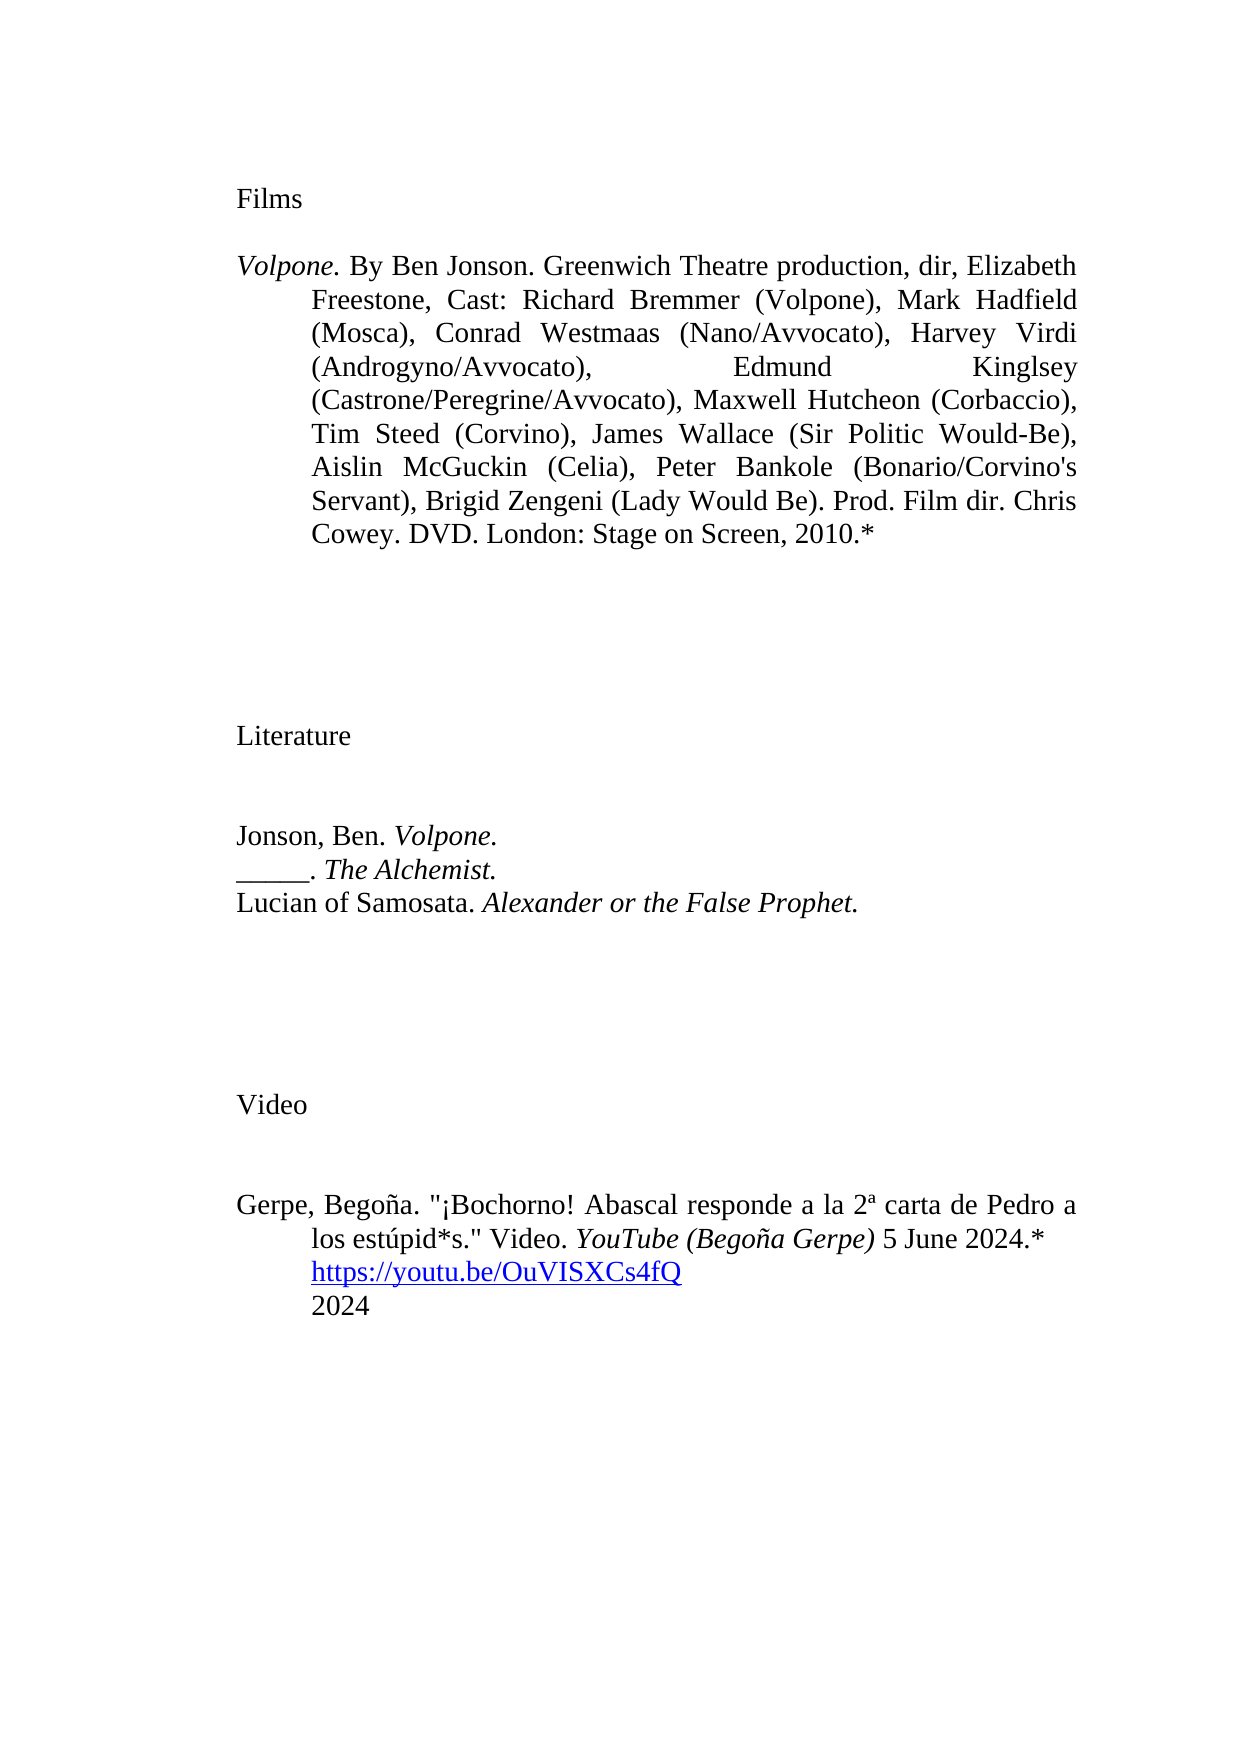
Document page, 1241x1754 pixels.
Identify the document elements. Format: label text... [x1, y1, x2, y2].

text Gerpe, Begoña. "¡Bochorno! Abascal responde a la 2ª carta de Pedro a los estúpid*s." Video. YouTube (Begoña Gerpe) 5 June 2024.* [236, 1187, 1078, 1254]
text Jonson, Ben. Volpone. [236, 818, 1078, 852]
text Literature [236, 718, 1078, 751]
text 2024 [236, 1288, 1078, 1322]
text Volpone. By Ben Jonson. Greenwich Theatre production, dir, Elizabeth Freestone, Cast: Richard Bremmer (Volpone), Mark Hadfield (Mosca), Conrad Westmaas (Nano/Avvocato), Harvey Virdi (Androgyno/Avvocato), Edmund Kinglsey (Castrone/Peregrine/Avvocato), Maxwell Hutcheon (Corbaccio), Tim Steed (Corvino), James Wallace (Sir Politic Would-Be), Aislin McGuckin (Celia), Peter Bankole (Bonario/Corvino's Servant), Brigid Zengeni (Lady Would Be). Prod. Film dir. Chris Cowey. DVD. London: Stage on Screen, 2010.* [236, 248, 1078, 550]
text _____. The Alchemist. [236, 852, 1078, 886]
text Lucian of Samosata. Alexander or the False Prophet. [236, 886, 1078, 919]
text Video [236, 1087, 1078, 1120]
text https://youtu.be/OuVISXCs4fQ [311, 1254, 1078, 1288]
text Films [236, 181, 1078, 215]
